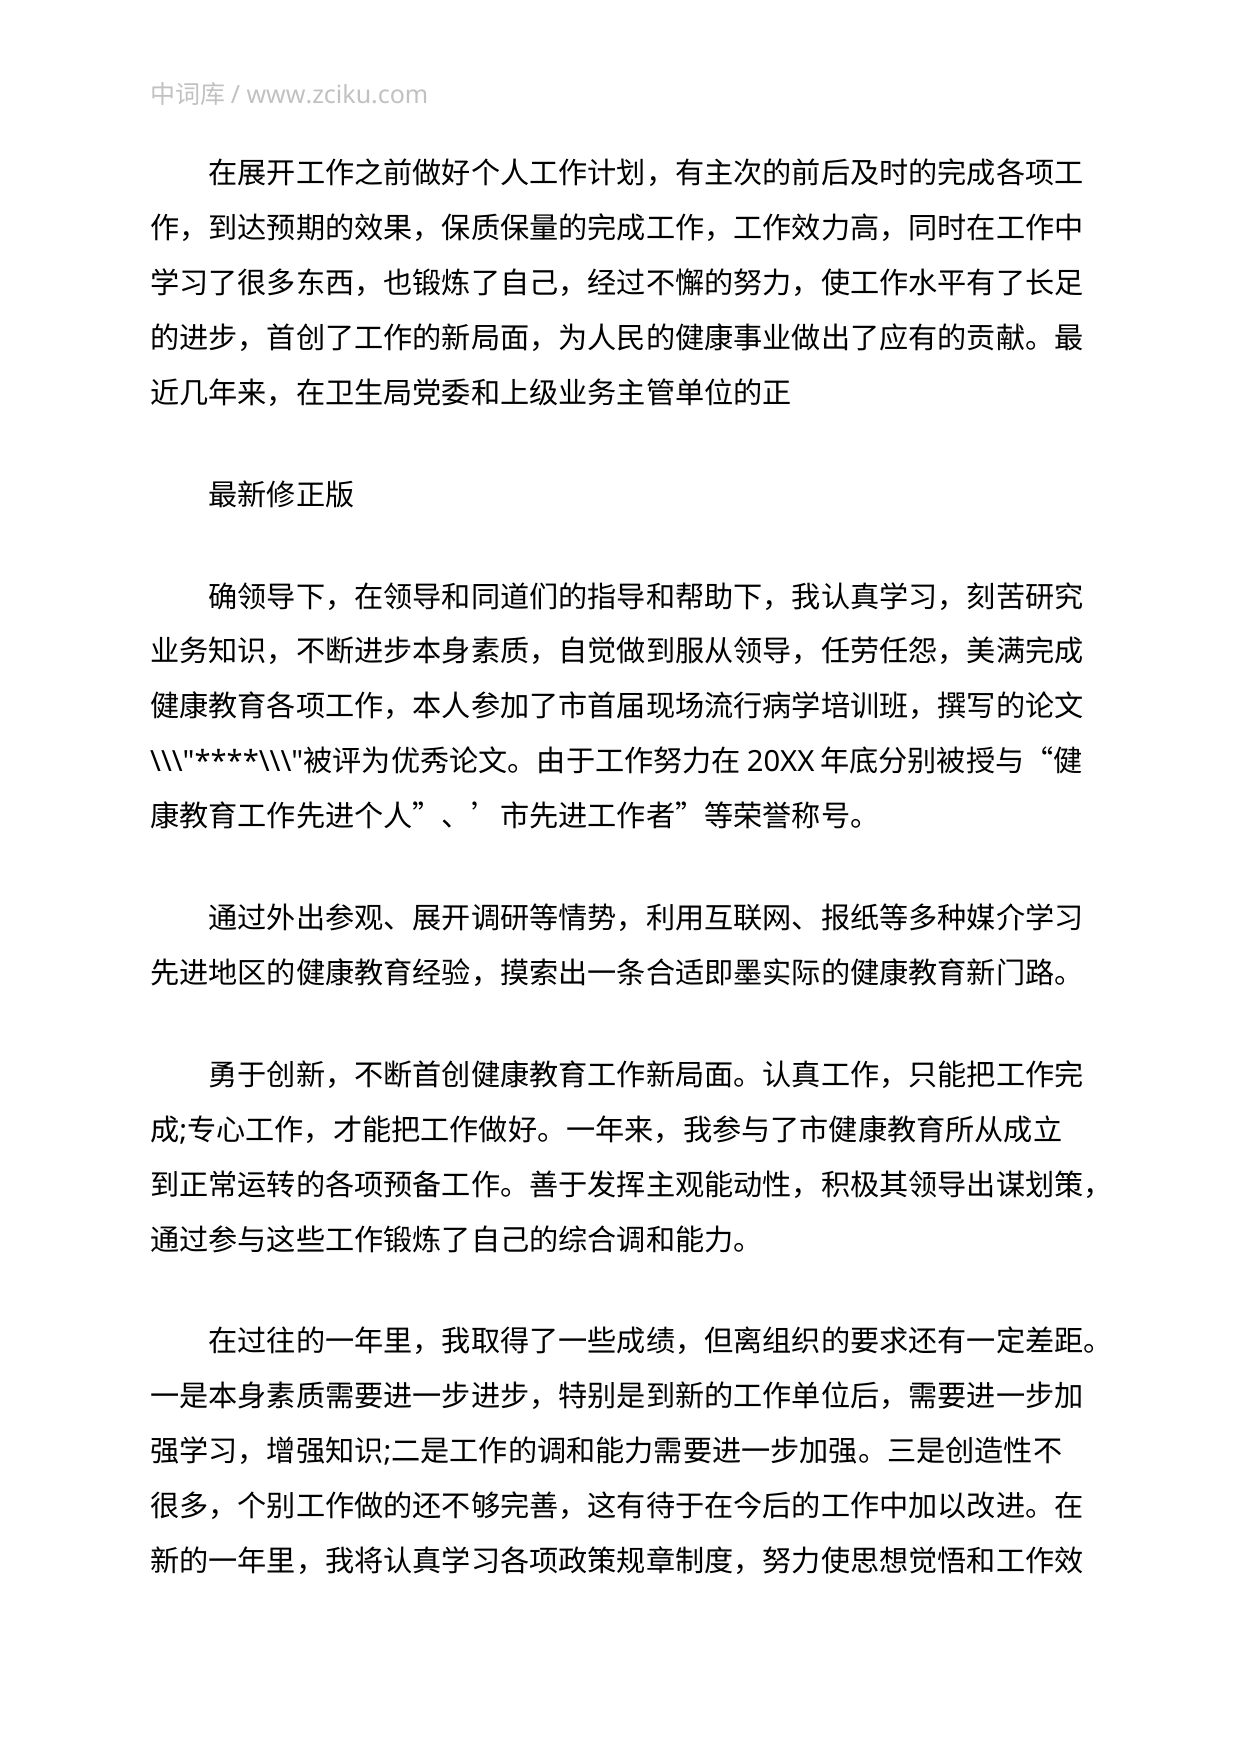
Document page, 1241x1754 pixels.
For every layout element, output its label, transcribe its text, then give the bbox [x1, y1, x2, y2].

text 通过外出参观、展开调研等情势，利用互联网、报纸等多种媒介学习先进地区的健康教育经验，摸索出一条合适即墨实际的健康教育新门路。 [150, 894, 1090, 992]
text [150, 1318, 1090, 1580]
text 确领导下，在领导和同道们的指导和帮助下，我认真学习，刻苦研究业务知识，不断进步本身素质，自觉做到服从领导，任劳任怨，美满完成健康教育各项工作，本人参加了市首届现场流行病学培训班，撰写的论文\\\"****\\\"被评为优秀论文。由于工作努力在20XX年底分别被授与“健康教育工作先进个人”、’市先进工作者”等荣誉称号。 [150, 573, 1090, 835]
text 最新修正版 [150, 471, 1090, 514]
text 勇于创新，不断首创健康教育工作新局面。认真工作，只能把工作完成;专心工作，才能把工作做好。一年来，我参与了市健康教育所从成立到正常运转的各项预备工作。善于发挥主观能动性，积极其领导出谋划策，通过参与这些工作锻炼了自己的综合调和能力。 [150, 1051, 1090, 1258]
text 在展开工作之前做好个人工作计划，有主次的前后及时的完成各项工作，到达预期的效果，保质保量的完成工作，工作效力高，同时在工作中学习了很多东西，也锻炼了自己，经过不懈的努力，使工作水平有了长足的进步，首创了工作的新局面，为人民的健康事业做出了应有的贡献。最近几年来，在卫生局党委和上级业务主管单位的正 [150, 150, 1090, 412]
